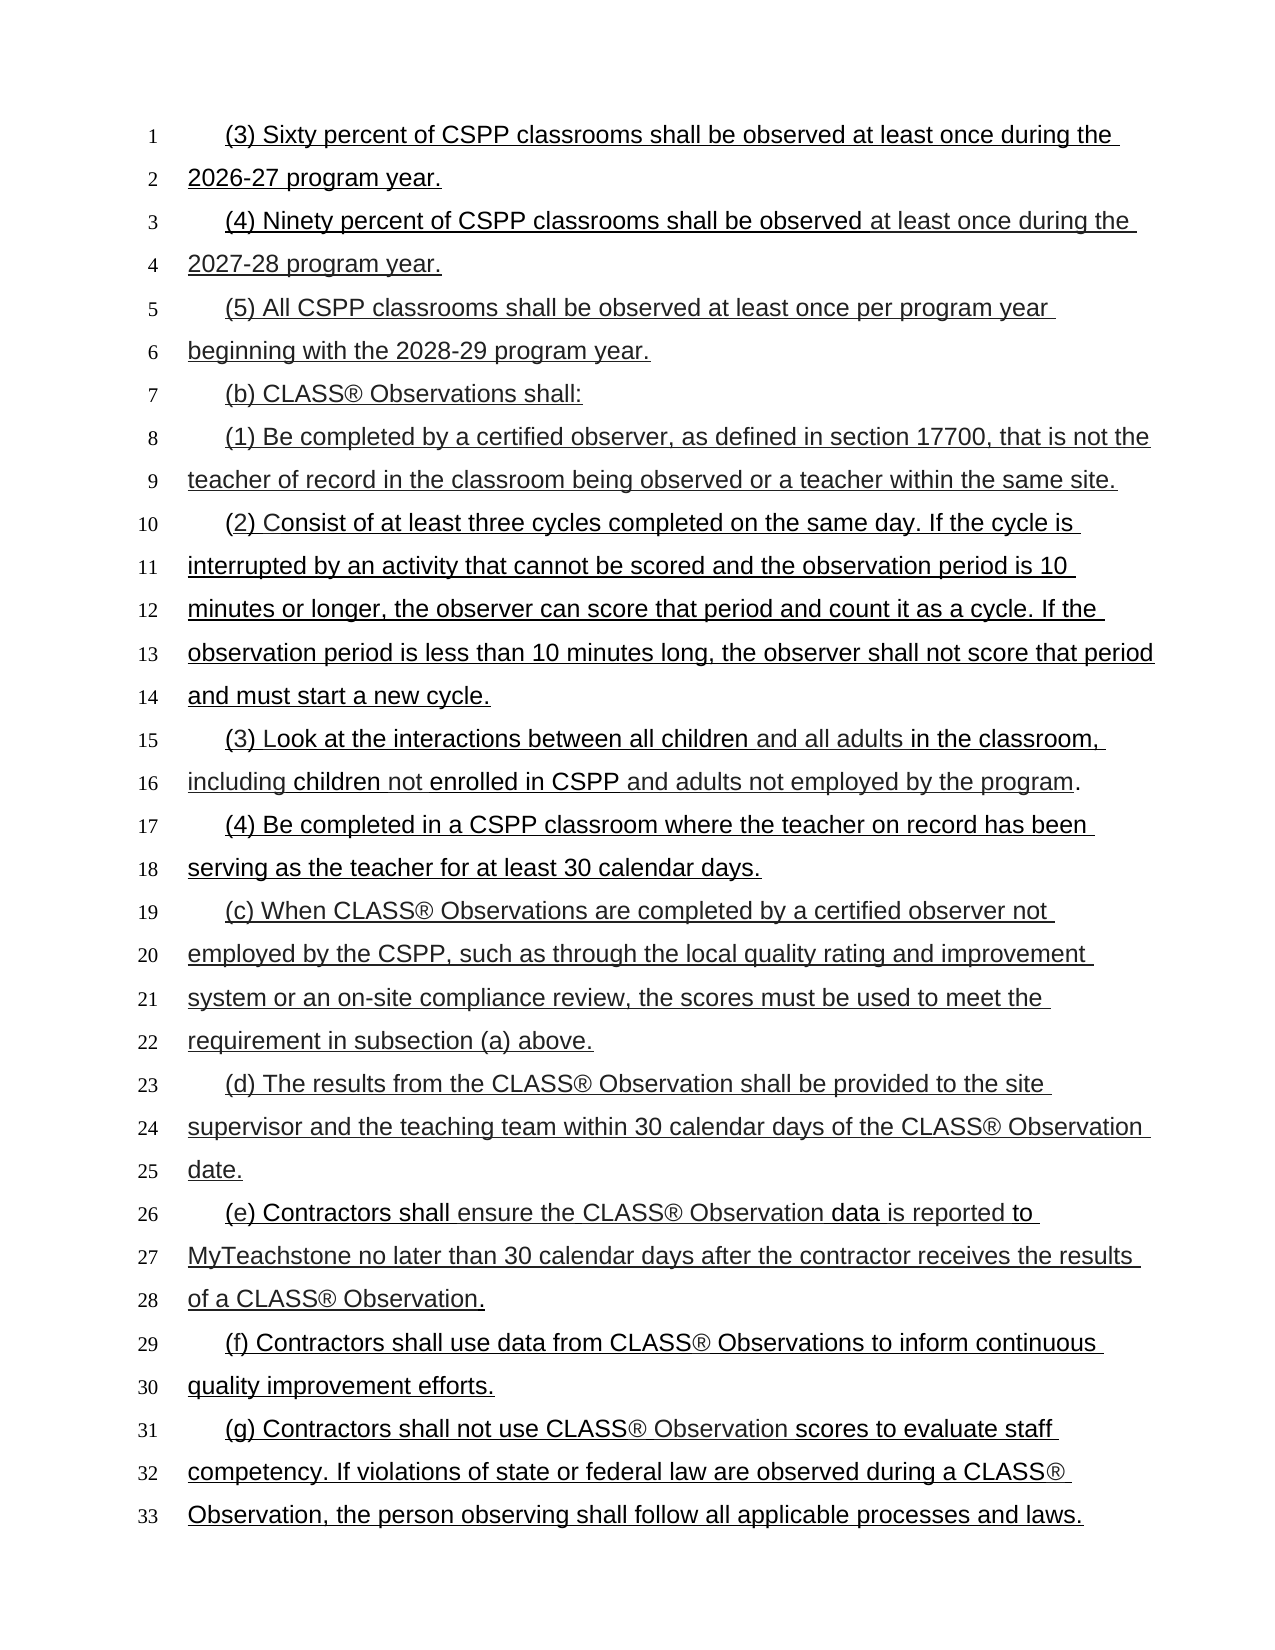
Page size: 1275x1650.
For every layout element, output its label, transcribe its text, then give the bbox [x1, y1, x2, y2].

text (3) Sixty percent of CSPP classrooms shall be observed at least once during the 2026-27 program year. [187, 120, 1155, 192]
text (4) Ninety percent of CSPP classrooms shall be observed at least once during the 2027-28 program year. [187, 206, 1155, 278]
text (1) Be completed by a certified observer, as defined in section 17700, that is not the teacher of record in the classroom being observed or a teacher within the same site. [187, 422, 1155, 494]
text (3) Look at the interactions between all children and all adults in the classroom, including children not enrolled in CSPP and adults not employed by the program. [187, 724, 1155, 796]
text (e) Contractors shall ensure the CLASS® Observation data is reported to MyTeachstone no later than 30 calendar days after the contractor receives the results of a CLASS® Observation. [187, 1198, 1155, 1313]
text (2) Consist of at least three cycles completed on the same day. If the cycle is interrupted by an activity that cannot be scored and the observation period is 10 minutes or longer, the observer can score that period and count it as a cycle. If the observation period is less than 10 minutes long, the observer shall not score that period and must start a new cycle. [187, 664, 1155, 709]
text (f) Contractors shall use data from CLASS® Observations to inform continuous quality improvement efforts. [187, 1327, 1155, 1399]
text (g) Contractors shall not use CLASS® Observation scores to evaluate staff competency. If violations of state or federal law are observed during a CLASS® Observation, the person observing shall follow all applicable processes and laws. [187, 1414, 1155, 1529]
text (c) When CLASS® Observations are completed by a certified observer not employed by the CSPP, such as through the local quality rating and improvement system or an on-site compliance review, the scores must be used to meet the requirement in subsection (a) above. [187, 896, 1155, 1054]
text (5) All CSPP classrooms shall be observed at least once per program year beginning with the 2028-29 program year. [187, 292, 1155, 364]
text (2) Consist of at least three cycles completed on the same day. If the cycle is interrupted by an activity that cannot be scored and the observation period is 10 minutes or longer, the observer can score that period and count it as a cycle. If the observation period is less than 10 minutes long, the observer shall not score that period and must start a new cycle. [187, 508, 1155, 663]
text (d) The results from the CLASS® Observation shall be provided to the site supervisor and the teaching team within 30 calendar days of the CLASS® Observation date. [187, 1069, 1155, 1184]
text (4) Be completed in a CSPP classroom where the teacher on record has been serving as the teacher for at least 30 calendar days. [187, 810, 1155, 882]
text (b) CLASS® Observations shall: [187, 379, 1155, 407]
